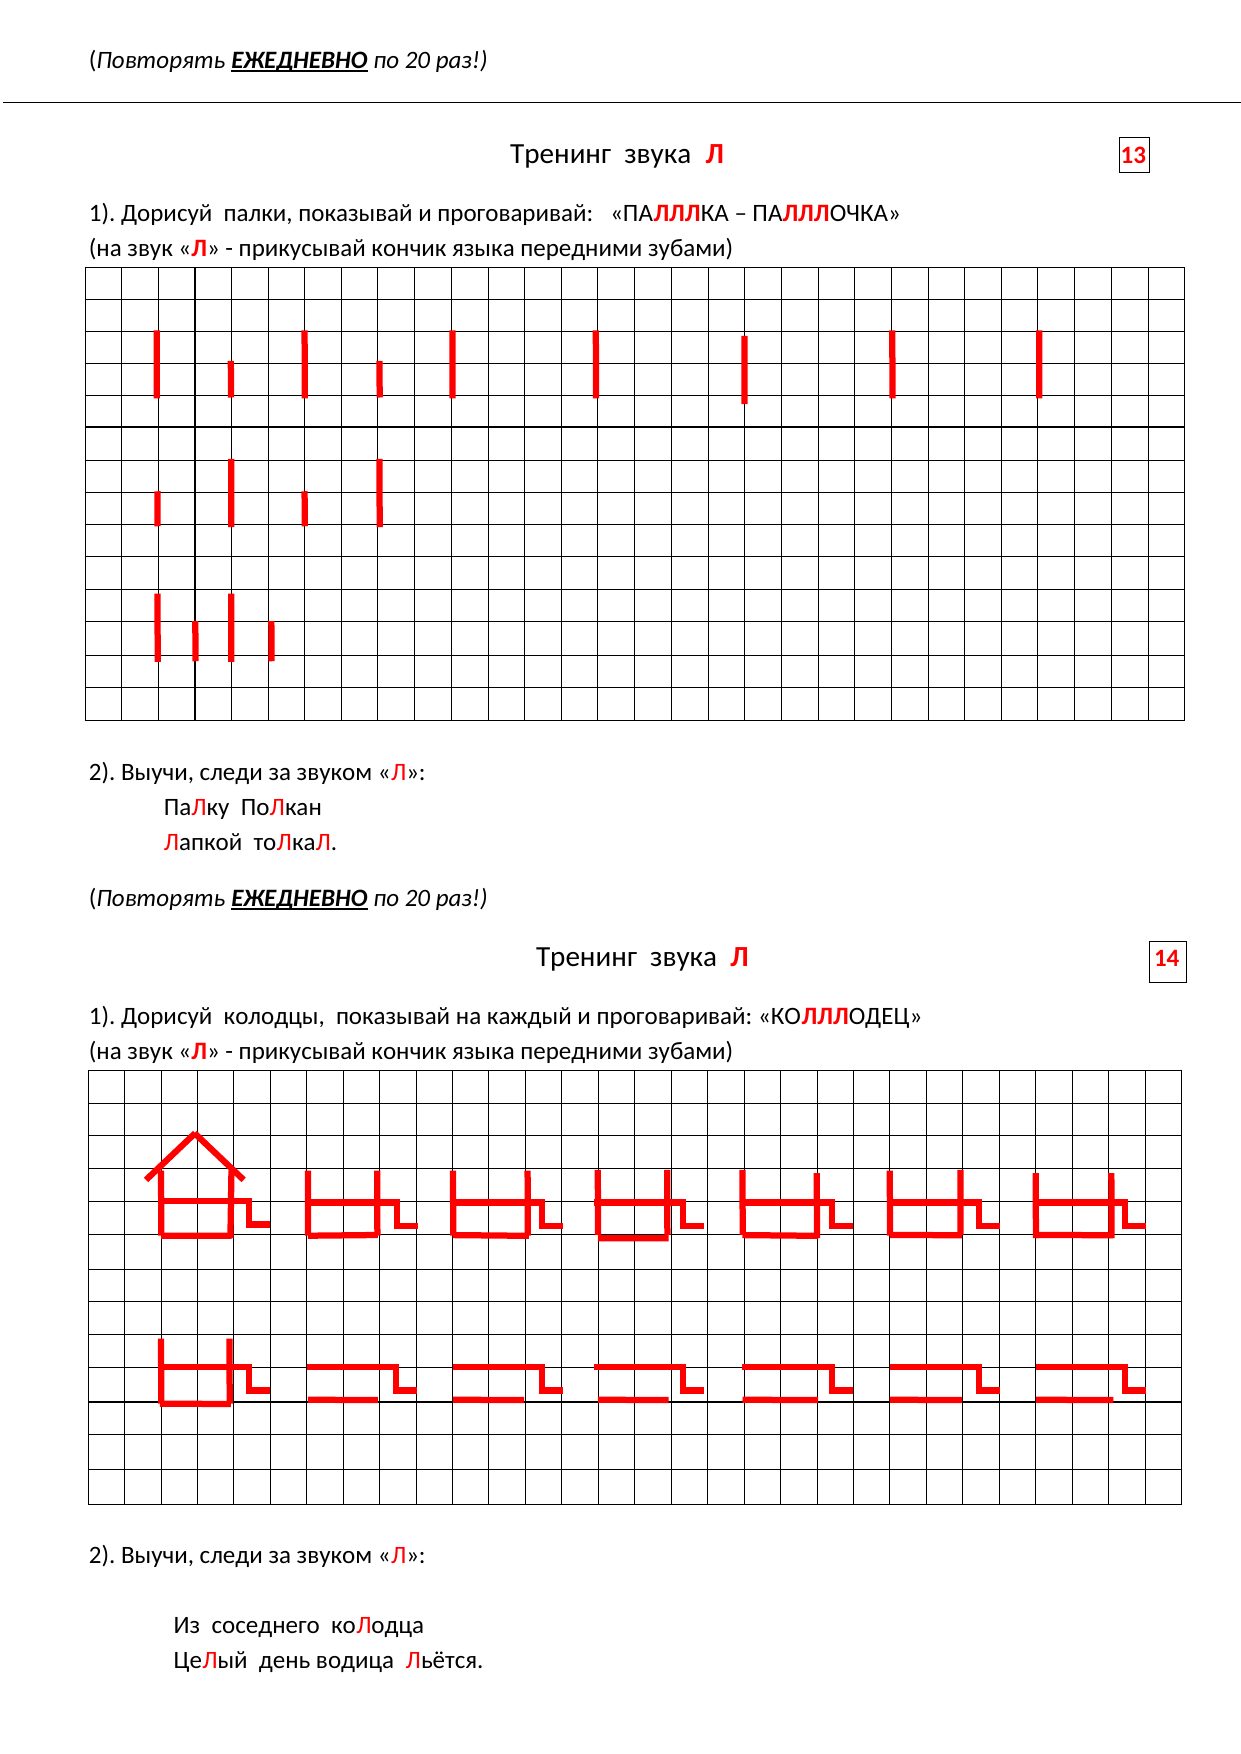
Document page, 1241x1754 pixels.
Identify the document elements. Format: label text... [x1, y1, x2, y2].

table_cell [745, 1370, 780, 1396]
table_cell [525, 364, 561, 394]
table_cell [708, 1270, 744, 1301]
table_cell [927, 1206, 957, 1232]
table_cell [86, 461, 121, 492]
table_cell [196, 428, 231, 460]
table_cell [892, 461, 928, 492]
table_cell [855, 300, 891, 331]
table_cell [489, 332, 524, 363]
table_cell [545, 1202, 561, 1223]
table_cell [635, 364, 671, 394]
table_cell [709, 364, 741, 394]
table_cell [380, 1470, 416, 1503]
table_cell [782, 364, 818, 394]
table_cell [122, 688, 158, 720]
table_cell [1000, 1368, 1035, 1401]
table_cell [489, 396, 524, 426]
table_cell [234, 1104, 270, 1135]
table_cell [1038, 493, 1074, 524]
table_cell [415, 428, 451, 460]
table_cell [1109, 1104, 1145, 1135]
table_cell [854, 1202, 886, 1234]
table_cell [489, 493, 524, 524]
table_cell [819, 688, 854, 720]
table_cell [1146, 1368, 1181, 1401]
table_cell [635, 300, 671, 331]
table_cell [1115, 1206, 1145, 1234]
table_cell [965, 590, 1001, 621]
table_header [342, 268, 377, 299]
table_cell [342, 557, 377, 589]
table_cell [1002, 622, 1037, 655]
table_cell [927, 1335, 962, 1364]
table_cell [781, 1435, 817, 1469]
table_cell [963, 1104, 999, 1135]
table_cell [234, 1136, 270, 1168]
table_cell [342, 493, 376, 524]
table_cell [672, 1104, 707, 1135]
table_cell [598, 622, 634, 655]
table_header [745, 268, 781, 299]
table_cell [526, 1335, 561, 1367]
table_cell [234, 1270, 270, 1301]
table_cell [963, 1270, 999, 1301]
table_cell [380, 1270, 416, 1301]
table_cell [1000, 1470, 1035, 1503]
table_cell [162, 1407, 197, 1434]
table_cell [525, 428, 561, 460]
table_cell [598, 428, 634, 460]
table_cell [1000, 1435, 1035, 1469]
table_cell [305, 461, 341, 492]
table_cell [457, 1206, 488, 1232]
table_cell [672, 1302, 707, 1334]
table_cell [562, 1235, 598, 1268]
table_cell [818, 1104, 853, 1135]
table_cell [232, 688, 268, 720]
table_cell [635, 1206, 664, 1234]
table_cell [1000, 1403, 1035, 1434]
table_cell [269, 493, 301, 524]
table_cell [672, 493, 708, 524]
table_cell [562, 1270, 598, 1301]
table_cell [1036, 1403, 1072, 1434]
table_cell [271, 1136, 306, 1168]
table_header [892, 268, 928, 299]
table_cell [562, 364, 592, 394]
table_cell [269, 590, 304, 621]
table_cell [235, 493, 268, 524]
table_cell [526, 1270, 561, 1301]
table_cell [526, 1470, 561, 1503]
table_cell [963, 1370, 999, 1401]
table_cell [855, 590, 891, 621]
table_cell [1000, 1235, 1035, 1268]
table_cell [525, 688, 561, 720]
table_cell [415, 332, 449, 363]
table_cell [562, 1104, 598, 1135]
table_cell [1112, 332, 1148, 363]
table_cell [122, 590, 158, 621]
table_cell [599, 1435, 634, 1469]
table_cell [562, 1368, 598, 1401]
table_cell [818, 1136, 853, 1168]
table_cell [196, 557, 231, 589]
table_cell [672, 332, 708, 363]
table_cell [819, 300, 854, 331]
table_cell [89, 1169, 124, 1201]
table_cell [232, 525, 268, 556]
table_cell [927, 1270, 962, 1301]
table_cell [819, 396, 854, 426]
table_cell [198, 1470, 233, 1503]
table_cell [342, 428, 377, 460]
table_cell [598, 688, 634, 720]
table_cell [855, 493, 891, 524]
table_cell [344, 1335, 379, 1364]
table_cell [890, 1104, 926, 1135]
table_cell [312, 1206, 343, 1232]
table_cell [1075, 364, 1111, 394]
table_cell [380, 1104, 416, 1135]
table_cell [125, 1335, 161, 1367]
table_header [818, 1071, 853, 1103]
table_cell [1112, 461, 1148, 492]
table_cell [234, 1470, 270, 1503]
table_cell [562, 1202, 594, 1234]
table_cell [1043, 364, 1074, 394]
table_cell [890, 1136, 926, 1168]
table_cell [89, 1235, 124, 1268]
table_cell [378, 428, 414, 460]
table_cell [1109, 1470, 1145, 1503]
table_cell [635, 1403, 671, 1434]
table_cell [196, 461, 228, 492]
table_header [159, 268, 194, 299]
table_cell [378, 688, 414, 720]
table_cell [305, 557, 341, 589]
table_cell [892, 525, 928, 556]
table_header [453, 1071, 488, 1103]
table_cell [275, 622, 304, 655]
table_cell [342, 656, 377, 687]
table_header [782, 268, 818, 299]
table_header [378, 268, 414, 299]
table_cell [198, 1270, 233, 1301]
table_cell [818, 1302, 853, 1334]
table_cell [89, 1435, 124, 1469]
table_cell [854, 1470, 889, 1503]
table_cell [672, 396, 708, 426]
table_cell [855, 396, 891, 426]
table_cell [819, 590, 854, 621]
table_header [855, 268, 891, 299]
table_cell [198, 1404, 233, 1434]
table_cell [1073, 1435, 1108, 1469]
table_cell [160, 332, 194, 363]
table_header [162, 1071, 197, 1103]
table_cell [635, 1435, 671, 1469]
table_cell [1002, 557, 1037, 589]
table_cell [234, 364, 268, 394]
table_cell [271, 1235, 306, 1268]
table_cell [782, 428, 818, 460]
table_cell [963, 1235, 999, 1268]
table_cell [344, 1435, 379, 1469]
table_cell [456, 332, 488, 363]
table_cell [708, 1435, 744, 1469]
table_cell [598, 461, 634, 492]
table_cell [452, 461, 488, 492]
text Из соседнего коЛодца [89, 1609, 1181, 1640]
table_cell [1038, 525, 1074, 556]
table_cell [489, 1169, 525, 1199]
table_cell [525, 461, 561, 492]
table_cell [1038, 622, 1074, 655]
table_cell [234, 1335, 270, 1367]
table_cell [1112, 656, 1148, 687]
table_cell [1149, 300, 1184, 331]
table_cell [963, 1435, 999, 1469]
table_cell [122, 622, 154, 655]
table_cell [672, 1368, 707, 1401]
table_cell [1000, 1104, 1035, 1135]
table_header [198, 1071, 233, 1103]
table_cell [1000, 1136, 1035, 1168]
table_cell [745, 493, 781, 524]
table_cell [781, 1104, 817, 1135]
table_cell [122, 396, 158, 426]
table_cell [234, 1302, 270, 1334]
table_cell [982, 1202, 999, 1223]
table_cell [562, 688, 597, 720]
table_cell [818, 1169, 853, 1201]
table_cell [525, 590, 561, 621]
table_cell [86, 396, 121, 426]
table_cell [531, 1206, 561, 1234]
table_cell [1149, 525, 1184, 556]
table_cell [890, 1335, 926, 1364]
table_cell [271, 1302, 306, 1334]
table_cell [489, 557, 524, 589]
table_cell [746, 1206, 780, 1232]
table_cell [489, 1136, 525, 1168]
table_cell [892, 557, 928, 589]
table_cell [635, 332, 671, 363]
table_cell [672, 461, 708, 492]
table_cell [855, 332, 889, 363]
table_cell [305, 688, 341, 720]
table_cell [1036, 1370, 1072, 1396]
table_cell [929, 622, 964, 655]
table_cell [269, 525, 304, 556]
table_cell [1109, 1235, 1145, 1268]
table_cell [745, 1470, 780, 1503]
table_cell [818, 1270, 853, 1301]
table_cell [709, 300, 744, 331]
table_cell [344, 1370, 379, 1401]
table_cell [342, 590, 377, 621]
text (Повторять ЕЖЕДНЕВНО по 20 раз!) [89, 44, 1181, 75]
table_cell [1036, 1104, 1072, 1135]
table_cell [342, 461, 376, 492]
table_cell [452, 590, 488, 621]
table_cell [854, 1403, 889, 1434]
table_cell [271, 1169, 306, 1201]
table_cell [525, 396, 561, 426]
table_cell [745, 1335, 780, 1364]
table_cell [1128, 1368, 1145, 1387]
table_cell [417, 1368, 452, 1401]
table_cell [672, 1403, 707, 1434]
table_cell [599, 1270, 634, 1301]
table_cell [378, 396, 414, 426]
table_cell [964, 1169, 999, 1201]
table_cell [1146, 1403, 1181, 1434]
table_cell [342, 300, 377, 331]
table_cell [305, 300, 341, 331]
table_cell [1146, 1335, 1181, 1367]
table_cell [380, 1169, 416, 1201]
text Тренинг звука Л 13 [89, 135, 1181, 171]
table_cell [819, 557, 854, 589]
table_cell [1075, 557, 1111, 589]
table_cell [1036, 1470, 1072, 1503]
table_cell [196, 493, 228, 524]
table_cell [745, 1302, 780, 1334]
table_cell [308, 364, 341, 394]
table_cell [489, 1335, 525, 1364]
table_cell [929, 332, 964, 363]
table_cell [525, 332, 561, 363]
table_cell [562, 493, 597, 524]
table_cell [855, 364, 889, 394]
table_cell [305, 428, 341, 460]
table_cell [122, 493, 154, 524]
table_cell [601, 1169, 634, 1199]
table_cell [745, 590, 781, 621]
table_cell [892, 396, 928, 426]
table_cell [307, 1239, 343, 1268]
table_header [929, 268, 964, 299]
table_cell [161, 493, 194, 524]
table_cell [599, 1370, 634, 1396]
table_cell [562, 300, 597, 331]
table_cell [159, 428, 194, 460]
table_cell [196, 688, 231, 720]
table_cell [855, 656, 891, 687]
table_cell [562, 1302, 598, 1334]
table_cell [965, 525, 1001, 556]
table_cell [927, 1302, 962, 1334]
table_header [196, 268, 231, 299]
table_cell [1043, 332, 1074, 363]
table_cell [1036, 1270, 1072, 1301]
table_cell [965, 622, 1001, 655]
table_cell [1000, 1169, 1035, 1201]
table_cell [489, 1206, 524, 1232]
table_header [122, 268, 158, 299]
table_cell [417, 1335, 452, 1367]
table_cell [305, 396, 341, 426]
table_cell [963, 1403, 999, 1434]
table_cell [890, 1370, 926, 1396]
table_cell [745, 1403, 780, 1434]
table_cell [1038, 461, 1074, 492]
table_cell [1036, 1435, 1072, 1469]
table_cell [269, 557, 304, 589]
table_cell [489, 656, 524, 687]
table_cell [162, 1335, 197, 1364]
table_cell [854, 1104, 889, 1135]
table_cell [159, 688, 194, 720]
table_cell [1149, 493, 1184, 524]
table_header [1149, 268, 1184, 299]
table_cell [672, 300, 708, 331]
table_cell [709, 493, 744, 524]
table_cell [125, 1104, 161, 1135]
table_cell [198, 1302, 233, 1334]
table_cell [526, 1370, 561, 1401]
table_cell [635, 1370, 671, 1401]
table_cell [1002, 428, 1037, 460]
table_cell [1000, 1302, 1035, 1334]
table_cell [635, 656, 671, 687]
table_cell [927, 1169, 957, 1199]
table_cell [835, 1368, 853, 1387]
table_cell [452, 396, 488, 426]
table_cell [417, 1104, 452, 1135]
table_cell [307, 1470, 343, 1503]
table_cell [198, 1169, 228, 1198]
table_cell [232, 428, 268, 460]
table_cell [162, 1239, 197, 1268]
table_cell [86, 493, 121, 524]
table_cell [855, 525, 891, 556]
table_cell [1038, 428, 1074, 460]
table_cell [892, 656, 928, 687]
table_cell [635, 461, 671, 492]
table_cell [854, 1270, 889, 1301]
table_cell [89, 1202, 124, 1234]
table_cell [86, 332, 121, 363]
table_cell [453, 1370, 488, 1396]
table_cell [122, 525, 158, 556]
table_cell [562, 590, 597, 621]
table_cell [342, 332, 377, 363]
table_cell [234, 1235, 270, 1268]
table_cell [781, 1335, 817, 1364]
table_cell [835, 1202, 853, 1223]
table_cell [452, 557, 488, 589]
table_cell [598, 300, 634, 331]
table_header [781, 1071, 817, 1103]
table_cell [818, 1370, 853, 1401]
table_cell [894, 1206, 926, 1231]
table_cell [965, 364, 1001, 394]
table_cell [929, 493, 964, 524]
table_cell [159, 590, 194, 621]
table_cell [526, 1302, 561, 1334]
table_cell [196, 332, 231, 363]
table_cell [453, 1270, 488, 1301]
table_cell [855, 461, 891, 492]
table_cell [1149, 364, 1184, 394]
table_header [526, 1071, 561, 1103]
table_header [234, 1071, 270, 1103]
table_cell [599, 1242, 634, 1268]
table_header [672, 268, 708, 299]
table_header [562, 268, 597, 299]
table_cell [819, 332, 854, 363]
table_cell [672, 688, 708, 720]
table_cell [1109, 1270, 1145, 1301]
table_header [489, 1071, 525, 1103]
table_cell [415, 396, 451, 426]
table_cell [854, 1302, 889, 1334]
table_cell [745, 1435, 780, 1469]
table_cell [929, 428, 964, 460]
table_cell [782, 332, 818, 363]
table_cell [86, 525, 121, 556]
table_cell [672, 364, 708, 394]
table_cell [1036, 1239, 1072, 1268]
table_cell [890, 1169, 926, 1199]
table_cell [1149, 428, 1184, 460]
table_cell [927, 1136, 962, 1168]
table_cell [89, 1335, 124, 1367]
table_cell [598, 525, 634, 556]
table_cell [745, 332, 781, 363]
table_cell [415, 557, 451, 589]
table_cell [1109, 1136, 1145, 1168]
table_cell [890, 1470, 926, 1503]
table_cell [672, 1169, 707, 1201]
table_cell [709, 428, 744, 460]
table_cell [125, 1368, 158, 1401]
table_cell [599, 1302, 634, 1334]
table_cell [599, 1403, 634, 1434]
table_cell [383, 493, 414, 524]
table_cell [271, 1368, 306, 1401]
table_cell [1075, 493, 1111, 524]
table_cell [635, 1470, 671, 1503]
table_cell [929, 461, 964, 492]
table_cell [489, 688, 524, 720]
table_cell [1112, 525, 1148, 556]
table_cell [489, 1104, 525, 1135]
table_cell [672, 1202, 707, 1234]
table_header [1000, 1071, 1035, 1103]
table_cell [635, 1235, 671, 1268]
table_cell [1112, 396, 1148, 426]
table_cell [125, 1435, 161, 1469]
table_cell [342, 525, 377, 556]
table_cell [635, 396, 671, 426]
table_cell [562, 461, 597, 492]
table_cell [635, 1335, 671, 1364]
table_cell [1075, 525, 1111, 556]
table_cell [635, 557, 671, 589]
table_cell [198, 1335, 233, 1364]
text 2). Выучи, следи за звуком «Л»: [89, 1539, 1181, 1570]
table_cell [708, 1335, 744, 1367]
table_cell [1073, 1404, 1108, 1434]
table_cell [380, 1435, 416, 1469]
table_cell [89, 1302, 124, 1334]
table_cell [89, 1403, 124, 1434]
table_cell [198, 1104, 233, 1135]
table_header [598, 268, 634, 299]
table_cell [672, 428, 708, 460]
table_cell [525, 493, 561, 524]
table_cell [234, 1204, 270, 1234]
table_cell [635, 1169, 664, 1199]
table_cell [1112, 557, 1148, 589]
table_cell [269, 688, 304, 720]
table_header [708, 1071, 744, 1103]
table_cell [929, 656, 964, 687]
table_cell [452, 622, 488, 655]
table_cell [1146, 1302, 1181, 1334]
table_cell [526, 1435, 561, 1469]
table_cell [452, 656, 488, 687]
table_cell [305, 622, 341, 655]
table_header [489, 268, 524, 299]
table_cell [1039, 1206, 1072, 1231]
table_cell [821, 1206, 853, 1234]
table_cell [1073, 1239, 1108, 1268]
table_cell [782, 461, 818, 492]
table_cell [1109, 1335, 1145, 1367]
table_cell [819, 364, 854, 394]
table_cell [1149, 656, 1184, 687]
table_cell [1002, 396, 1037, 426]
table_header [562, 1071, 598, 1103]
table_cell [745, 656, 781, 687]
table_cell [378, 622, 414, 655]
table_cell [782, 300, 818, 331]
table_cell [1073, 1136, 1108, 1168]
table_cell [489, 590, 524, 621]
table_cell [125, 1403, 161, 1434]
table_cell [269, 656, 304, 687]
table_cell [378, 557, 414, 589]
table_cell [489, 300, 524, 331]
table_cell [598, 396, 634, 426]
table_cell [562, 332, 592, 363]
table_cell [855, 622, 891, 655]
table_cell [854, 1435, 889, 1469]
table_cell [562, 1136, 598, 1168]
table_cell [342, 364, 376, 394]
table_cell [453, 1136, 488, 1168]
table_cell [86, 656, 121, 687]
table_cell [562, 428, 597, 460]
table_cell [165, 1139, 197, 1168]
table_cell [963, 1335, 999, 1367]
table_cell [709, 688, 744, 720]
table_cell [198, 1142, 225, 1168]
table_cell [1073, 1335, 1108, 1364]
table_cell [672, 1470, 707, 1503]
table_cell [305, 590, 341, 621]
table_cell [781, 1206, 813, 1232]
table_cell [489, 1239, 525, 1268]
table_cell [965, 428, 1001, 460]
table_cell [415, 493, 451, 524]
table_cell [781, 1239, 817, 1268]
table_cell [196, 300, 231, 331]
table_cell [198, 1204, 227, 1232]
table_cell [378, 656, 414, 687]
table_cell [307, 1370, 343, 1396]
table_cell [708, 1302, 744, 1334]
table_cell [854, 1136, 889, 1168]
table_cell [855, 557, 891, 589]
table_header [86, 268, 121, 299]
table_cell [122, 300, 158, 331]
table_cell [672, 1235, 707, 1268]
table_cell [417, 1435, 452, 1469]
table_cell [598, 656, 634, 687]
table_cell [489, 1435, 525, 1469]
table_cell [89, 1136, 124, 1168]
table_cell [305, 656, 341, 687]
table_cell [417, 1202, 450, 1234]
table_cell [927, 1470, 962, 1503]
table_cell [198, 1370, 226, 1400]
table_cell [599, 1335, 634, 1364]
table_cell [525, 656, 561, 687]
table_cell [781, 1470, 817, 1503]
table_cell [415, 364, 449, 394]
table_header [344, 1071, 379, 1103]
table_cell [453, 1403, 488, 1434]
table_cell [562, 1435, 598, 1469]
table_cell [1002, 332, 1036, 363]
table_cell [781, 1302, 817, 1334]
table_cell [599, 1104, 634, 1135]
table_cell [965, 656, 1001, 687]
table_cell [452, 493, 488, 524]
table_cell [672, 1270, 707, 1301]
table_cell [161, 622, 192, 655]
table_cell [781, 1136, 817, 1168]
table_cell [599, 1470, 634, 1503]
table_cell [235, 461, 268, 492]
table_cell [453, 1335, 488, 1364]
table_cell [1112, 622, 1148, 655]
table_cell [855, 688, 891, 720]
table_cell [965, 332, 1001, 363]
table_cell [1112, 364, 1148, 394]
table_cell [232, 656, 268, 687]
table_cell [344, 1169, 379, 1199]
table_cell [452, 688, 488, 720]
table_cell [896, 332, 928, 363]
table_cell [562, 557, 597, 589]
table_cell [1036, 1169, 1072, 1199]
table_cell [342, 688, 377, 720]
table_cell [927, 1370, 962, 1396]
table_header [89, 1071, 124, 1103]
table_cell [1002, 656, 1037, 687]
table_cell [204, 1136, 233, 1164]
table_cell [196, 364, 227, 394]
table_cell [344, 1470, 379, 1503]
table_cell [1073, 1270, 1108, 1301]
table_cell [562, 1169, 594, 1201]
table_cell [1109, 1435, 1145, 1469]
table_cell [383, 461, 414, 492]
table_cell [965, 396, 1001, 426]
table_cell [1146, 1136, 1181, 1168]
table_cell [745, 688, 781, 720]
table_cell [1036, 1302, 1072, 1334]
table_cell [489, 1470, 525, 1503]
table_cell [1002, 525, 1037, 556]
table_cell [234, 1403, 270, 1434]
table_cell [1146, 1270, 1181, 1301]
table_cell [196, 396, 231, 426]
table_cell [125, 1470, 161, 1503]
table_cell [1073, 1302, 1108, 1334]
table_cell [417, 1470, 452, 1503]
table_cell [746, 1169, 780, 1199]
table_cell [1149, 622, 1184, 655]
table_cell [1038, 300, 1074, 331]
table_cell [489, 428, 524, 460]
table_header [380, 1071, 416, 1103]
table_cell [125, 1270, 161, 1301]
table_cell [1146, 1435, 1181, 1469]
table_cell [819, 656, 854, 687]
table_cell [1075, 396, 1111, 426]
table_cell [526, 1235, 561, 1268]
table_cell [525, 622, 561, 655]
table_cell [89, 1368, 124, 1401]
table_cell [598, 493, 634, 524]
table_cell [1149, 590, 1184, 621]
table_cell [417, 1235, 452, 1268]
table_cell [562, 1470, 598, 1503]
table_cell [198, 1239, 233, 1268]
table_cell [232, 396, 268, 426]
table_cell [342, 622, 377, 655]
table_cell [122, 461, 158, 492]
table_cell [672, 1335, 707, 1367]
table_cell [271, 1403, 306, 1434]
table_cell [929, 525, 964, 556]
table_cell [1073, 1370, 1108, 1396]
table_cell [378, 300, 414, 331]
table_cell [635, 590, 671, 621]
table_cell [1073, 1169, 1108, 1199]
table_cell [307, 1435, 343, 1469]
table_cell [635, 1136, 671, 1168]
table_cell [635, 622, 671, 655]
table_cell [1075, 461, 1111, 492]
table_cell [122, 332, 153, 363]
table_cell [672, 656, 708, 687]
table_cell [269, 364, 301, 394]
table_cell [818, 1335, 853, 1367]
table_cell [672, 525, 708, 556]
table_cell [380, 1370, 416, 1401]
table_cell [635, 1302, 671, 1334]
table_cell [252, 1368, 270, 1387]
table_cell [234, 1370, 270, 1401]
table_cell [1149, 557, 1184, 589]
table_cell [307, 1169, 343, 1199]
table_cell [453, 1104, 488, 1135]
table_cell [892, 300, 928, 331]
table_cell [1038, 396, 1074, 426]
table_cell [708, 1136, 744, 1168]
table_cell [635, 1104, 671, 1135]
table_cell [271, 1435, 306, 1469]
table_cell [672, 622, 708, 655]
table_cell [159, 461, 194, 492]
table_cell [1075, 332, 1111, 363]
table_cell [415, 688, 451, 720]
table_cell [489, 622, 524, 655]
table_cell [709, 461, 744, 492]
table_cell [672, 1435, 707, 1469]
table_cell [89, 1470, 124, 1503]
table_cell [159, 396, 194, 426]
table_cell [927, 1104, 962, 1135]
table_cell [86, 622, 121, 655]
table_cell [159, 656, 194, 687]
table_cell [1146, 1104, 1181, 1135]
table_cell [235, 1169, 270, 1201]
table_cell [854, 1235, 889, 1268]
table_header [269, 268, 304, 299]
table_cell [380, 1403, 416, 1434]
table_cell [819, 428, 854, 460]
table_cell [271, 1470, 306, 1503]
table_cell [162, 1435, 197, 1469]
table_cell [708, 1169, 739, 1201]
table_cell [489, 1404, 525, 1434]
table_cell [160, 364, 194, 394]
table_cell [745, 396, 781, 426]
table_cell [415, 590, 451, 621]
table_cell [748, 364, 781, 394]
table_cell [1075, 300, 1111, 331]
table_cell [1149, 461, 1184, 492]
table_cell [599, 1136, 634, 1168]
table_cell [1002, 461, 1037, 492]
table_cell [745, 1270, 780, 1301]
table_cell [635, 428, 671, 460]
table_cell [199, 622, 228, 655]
text (Повторять ЕЖЕДНЕВНО по 20 раз!) [89, 882, 1181, 913]
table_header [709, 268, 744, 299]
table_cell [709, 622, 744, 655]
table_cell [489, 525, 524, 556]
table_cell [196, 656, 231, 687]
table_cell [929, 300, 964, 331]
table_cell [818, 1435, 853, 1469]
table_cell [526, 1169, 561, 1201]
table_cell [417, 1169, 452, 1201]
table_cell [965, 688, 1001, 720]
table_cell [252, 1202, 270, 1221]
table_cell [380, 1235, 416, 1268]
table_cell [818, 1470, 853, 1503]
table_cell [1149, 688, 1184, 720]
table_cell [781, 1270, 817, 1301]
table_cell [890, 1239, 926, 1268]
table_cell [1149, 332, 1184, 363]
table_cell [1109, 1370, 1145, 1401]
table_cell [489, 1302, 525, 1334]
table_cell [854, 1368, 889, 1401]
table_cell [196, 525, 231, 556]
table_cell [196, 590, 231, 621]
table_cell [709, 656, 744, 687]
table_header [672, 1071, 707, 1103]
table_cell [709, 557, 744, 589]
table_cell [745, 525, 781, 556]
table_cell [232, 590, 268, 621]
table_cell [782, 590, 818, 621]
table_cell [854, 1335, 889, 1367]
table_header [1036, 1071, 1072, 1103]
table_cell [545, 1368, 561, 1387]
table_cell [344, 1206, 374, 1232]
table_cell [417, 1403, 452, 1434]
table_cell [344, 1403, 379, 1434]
text 1). Дорисуй колодцы, показывай на каждый и проговаривай: «КОЛЛЛОДЕЦ» [89, 1000, 1181, 1030]
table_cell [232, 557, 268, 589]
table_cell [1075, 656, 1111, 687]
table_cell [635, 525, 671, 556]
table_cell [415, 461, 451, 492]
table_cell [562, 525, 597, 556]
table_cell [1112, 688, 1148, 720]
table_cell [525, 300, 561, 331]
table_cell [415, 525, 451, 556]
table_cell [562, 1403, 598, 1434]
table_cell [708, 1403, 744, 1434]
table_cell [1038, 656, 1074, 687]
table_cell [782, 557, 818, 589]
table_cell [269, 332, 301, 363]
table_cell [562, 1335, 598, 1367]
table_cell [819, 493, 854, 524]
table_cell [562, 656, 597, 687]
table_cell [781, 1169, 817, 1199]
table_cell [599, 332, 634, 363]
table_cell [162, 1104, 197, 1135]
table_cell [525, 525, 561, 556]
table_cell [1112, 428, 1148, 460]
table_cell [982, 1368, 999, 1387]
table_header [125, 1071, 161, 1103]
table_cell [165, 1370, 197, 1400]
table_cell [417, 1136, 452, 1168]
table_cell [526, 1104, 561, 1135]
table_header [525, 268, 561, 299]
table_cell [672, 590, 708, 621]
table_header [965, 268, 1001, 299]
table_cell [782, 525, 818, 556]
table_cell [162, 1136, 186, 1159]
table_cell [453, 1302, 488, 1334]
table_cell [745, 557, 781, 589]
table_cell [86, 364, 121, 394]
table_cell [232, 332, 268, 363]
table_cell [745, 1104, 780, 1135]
text 2). Выучи, следи за звуком «Л»: [89, 756, 1181, 787]
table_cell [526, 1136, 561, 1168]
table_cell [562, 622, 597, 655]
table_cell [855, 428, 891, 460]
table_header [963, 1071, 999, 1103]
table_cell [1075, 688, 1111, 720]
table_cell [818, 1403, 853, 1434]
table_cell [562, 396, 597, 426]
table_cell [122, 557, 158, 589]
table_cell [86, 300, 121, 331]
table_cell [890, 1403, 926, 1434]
text 1). Дорисуй палки, показывай и проговаривай: «ПАЛЛЛКА – ПАЛЛЛОЧКА» [89, 197, 1181, 227]
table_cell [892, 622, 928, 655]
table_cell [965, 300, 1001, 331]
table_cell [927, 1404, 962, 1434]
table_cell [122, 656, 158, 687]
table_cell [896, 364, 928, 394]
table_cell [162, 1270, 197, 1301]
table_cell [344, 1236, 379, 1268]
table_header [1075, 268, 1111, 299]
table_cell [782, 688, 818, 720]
list Лапкой тоЛкаЛ. [164, 826, 1181, 857]
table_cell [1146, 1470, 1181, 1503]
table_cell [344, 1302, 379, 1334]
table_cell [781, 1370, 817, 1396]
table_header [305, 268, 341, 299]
text ЦеЛый день водица Льётся. [89, 1644, 1181, 1675]
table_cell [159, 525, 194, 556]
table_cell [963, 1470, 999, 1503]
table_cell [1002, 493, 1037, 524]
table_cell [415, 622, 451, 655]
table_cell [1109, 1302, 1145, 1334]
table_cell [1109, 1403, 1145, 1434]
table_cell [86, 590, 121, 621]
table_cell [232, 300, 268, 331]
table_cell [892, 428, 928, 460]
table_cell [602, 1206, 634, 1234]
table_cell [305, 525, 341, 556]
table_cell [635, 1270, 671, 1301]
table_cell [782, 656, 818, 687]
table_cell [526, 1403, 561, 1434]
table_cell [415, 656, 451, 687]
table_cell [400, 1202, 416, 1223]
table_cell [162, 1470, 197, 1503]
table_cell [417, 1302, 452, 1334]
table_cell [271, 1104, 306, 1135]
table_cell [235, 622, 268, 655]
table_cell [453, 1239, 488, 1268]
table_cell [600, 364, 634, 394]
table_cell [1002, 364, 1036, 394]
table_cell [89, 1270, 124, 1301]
list ПаЛку ПоЛкан [164, 791, 1181, 822]
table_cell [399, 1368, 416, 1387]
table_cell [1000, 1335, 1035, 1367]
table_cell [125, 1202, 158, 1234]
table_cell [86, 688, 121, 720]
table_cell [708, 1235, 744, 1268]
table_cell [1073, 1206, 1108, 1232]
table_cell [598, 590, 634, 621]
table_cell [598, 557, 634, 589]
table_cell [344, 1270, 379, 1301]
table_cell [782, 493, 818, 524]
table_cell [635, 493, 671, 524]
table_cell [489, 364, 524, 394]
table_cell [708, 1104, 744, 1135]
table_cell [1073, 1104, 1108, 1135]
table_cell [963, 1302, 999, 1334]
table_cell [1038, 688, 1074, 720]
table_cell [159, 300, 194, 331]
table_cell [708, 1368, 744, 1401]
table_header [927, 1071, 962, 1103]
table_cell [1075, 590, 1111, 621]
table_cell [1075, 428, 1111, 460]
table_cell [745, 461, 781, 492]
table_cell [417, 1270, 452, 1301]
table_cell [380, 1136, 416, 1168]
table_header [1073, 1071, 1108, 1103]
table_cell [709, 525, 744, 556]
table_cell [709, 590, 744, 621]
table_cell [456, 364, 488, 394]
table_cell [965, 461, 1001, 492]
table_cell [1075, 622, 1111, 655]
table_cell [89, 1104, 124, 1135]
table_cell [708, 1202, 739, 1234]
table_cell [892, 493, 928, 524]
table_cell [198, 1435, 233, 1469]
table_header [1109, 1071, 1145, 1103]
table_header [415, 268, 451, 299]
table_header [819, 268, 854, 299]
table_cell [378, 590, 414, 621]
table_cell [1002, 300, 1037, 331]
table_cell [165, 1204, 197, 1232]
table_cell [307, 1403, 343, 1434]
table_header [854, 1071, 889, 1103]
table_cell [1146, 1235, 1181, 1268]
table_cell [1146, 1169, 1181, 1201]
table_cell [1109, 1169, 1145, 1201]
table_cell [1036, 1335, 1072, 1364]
text Тренинг звука Л 14 [89, 938, 1181, 974]
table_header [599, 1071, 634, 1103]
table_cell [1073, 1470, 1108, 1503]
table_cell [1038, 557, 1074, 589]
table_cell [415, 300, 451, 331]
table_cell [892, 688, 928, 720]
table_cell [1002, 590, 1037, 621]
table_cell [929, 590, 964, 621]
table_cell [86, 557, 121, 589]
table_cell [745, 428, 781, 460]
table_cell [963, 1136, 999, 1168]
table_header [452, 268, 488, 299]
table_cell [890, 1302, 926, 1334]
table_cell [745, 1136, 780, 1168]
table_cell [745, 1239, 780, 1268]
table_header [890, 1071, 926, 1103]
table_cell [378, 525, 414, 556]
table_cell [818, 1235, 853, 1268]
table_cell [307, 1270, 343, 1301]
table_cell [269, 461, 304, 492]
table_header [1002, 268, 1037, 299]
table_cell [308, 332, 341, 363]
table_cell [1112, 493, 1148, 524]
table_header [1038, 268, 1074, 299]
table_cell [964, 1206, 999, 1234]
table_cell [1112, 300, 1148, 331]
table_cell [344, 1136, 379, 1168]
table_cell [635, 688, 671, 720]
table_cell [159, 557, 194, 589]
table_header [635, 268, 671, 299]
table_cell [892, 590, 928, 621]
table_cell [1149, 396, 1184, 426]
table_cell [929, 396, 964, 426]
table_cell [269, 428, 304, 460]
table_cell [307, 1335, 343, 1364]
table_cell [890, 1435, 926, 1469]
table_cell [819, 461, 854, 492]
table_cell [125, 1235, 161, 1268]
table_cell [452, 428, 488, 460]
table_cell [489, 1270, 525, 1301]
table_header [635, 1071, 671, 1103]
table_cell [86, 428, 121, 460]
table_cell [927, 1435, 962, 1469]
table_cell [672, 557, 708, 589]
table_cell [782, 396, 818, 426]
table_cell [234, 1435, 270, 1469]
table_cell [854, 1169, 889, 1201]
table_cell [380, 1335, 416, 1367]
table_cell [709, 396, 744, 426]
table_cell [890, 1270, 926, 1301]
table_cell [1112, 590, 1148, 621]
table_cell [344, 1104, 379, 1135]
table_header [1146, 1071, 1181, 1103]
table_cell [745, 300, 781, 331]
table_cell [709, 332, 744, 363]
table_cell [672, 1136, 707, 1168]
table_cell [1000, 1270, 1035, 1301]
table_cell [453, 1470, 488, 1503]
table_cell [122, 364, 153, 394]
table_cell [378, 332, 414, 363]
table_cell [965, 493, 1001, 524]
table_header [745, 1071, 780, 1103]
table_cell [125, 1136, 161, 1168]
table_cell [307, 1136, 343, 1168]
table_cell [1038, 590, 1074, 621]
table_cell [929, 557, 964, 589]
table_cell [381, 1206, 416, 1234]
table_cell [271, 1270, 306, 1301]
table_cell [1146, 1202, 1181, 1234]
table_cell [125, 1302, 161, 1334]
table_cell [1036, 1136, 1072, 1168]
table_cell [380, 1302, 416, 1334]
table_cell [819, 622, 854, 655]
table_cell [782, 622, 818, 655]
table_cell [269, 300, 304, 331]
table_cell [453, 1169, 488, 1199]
text (на звук «Л» - прикусывай кончик языка передними зубами) [89, 1035, 1181, 1065]
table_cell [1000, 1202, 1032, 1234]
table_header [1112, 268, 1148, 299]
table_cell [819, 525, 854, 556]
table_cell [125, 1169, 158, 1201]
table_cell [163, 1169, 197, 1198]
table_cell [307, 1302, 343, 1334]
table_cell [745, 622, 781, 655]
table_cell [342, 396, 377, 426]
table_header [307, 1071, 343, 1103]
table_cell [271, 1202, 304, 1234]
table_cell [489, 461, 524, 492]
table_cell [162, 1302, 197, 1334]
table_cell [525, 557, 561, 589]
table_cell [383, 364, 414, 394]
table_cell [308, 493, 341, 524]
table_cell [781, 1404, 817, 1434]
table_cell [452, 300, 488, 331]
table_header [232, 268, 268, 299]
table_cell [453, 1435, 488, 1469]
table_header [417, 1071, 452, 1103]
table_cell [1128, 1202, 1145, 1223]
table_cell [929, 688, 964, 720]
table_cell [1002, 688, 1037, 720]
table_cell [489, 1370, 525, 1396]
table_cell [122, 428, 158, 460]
text (на звук «Л» - прикусывай кончик языка передними зубами) [89, 232, 1181, 262]
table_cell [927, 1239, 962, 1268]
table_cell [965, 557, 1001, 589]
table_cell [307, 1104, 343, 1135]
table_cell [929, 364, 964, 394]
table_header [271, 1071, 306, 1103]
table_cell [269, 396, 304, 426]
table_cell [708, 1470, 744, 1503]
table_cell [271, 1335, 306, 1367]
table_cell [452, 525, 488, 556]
